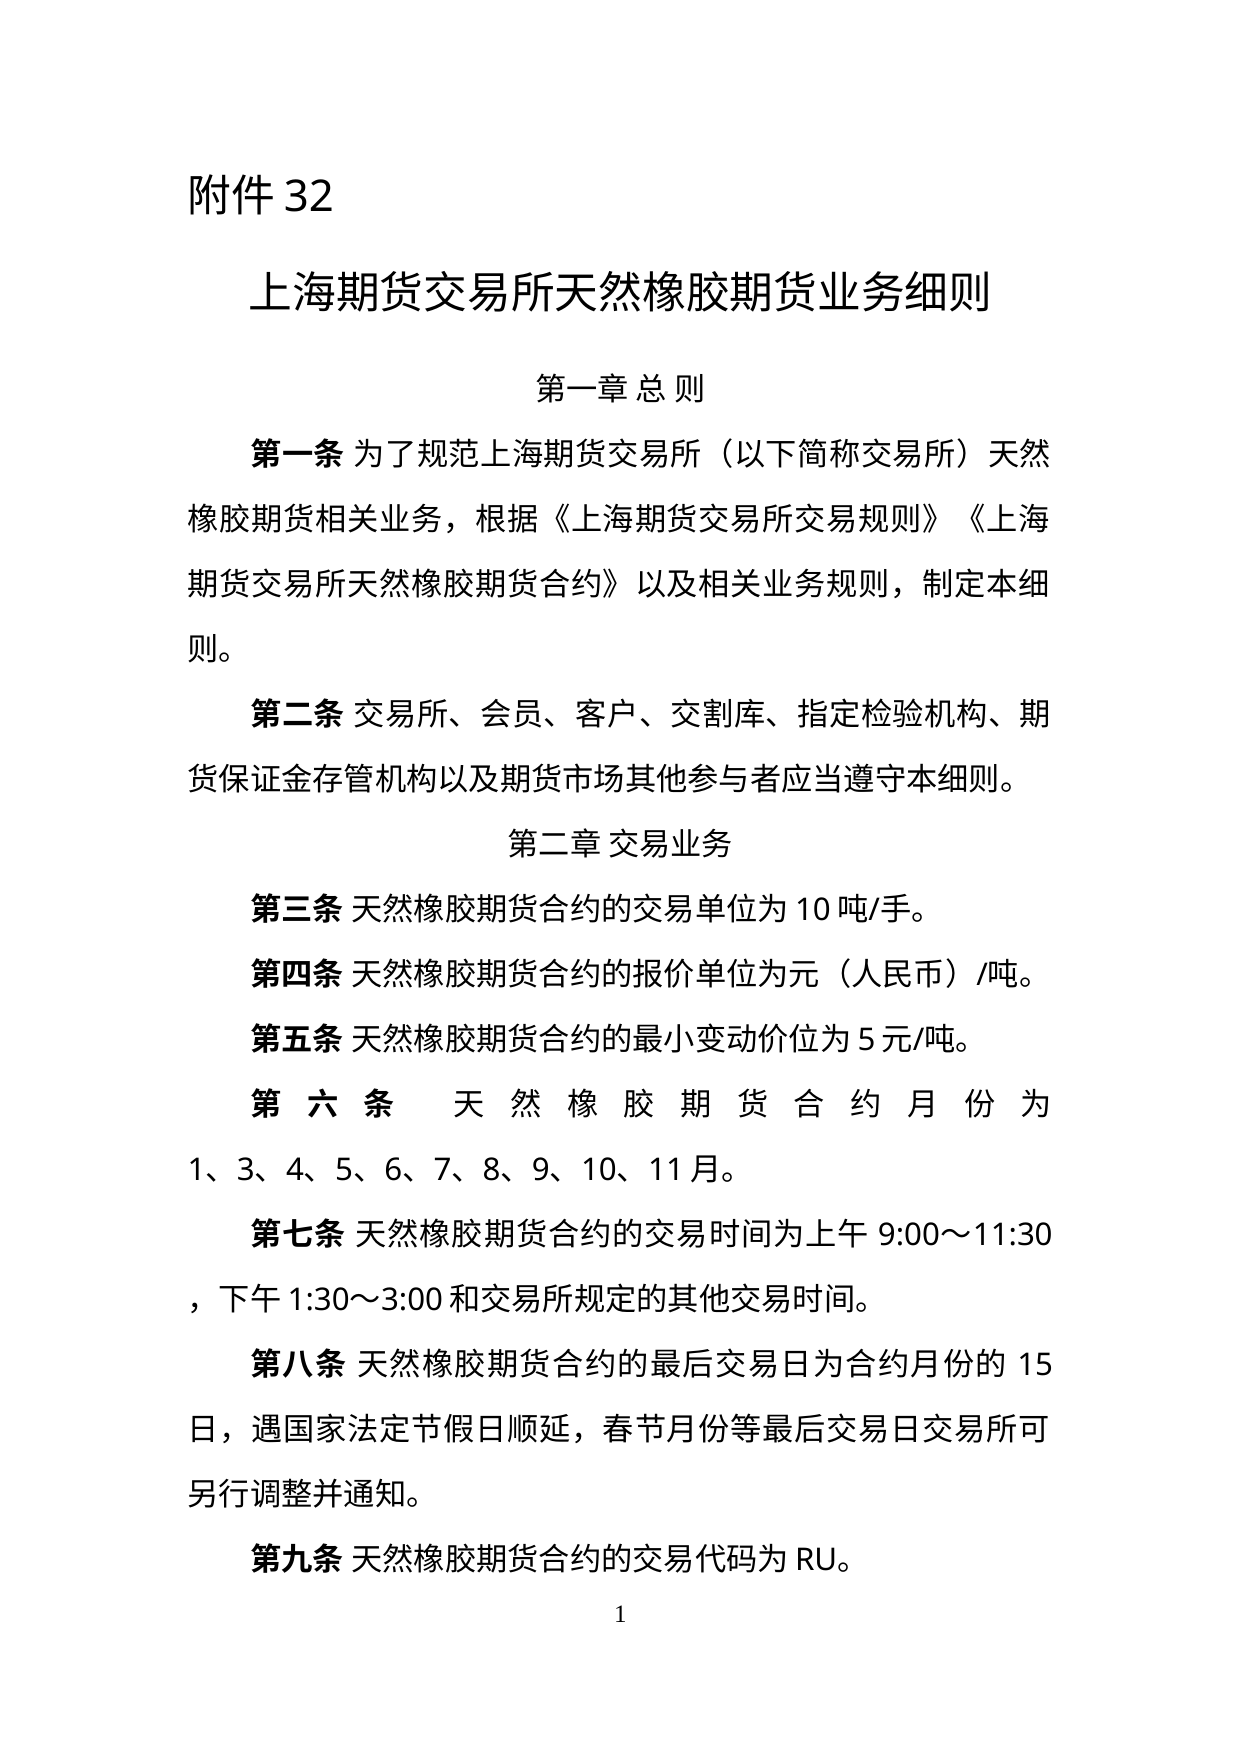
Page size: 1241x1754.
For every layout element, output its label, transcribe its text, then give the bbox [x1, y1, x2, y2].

text 第四条 天然橡胶期货合约的报价单位为元（人民币）/吨。 [187, 939, 1053, 1004]
text 第二章 交易业务 [187, 809, 1053, 874]
text 第一章 总 则 [187, 354, 1053, 419]
text 第六条 天然橡胶期货合约月份为1、3、4、5、6、7、8、9、10、11月。 [187, 1069, 1053, 1199]
text 第五条 天然橡胶期货合约的最小变动价位为5元/吨。 [187, 1004, 1053, 1069]
text 第一条 为了规范上海期货交易所（以下简称交易所）天然橡胶期货相关业务，根据《上海期货交易所交易规则》《上海期货交易所天然橡胶期货合约》以及相关业务规则，制定本细则。 [187, 419, 1053, 679]
text 第九条 天然橡胶期货合约的交易代码为RU。 [187, 1524, 1053, 1589]
text 第二条 交易所、会员、客户、交割库、指定检验机构、期货保证金存管机构以及期货市场其他参与者应当遵守本细则。 [187, 679, 1053, 809]
text 上海期货交易所天然橡胶期货业务细则 [187, 257, 1053, 322]
text 第七条 天然橡胶期货合约的交易时间为上午9:00～11:30 ，下午1:30～3:00和交易所规定的其他交易时间。 [187, 1199, 1053, 1329]
text 附件32 [187, 159, 1053, 224]
text 第三条 天然橡胶期货合约的交易单位为10吨/手。 [187, 874, 1053, 939]
text 第八条 天然橡胶期货合约的最后交易日为合约月份的15日，遇国家法定节假日顺延，春节月份等最后交易日交易所可另行调整并通知。 [187, 1329, 1053, 1524]
